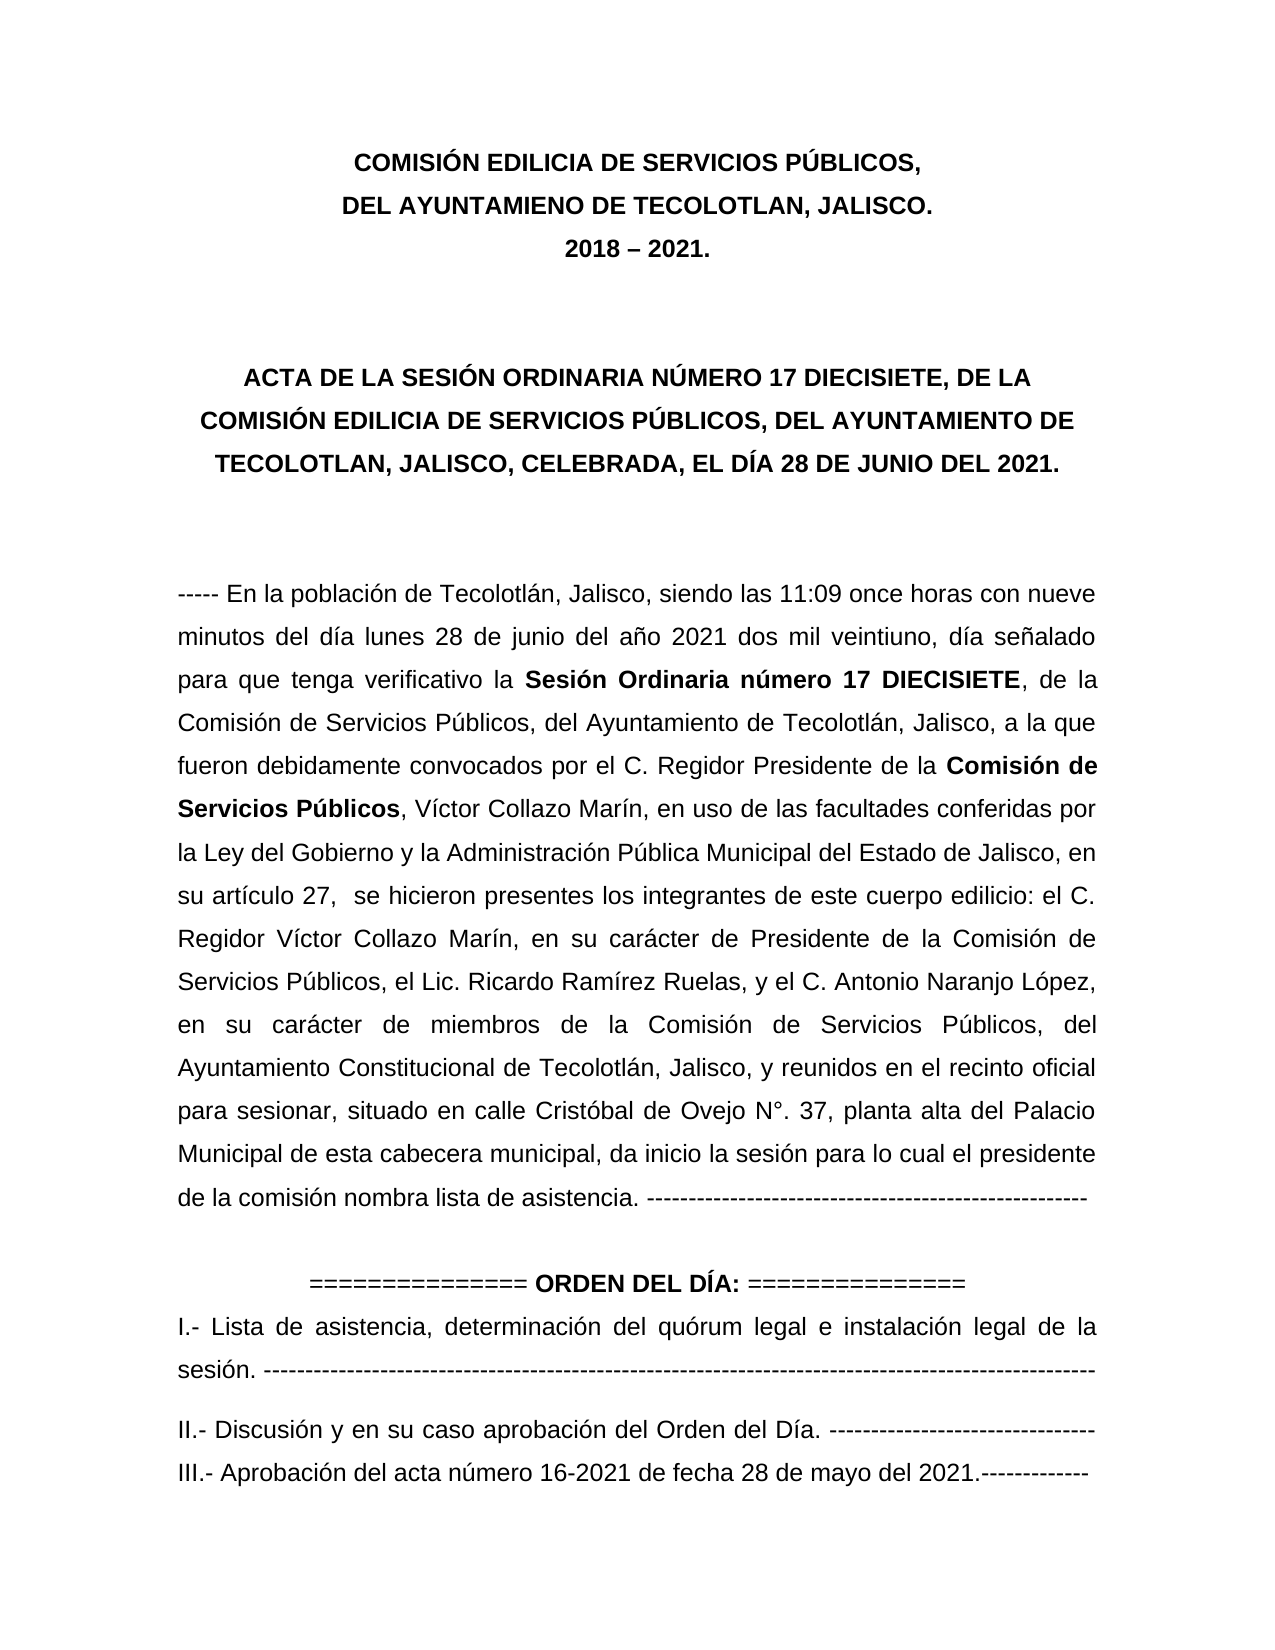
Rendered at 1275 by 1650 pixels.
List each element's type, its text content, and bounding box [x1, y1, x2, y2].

text ----- En la población de Tecolotlán, Jalisco, siendo las 11:09 once horas con nueve minutos del día lunes 28 de junio del año 2021 dos mil veintiuno, día señalado para que tenga verificativo la Sesión Ordinaria número 17 DIECISIETE, de la Comisión de Servicios Públicos, del Ayuntamiento de Tecolotlán, Jalisco, a la que fueron debidamente convocados por el C. Regidor Presidente de la Comisión de Servicios Públicos, Víctor Collazo Marín, en uso de las facultades conferidas por la Ley del Gobierno y la Administración Pública Municipal del Estado de Jalisco, en su artículo 27, se hicieron presentes los integrantes de este cuerpo edilicio: el C. Regidor Víctor Collazo Marín, en su carácter de Presidente de la Comisión de Servicios Públicos, el Lic. Ricardo Ramírez Ruelas, y el C. Antonio Naranjo López, en su carácter de miembros de la Comisión de Servicios Públicos, del Ayuntamiento Constitucional de Tecolotlán, Jalisco, y reunidos en el recinto oficial para sesionar, situado en calle Cristóbal de Ovejo N°. 37, planta alta del Palacio Municipal de esta cabecera municipal, da inicio la sesión para lo cual el presidente de la comisión nombra lista de asistencia. ----------------------------------------------------- [177, 579, 1098, 1211]
text II.- Discusión y en su caso aprobación del Orden del Día. --------------------------------III.- Aprobación del acta número 16-2021 de fecha 28 de mayo del 2021.------------- [177, 1415, 1098, 1487]
text I.- Lista de asistencia, determinación del quórum legal e instalación legal de la sesión. ---------------------------------------------------------------------------------------------------- [177, 1312, 1098, 1384]
text DEL AYUNTAMIENO DE TECOLOTLAN, JALISCO. [177, 191, 1098, 219]
text COMISIÓN EDILICIA DE SERVICIOS PÚBLICOS, [177, 148, 1098, 176]
text ACTA DE LA SESIÓN ORDINARIA NÚMERO 17 DIECISIETE, DE LA COMISIÓN EDILICIA DE SERVICIOS PÚBLICOS, DEL AYUNTAMIENTO DE TECOLOTLAN, JALISCO, CELEBRADA, EL DÍA 28 DE JUNIO DEL 2021. [177, 363, 1098, 478]
text =============== ORDEN DEL DÍA: =============== [177, 1269, 1098, 1298]
text 2018 – 2021. [177, 234, 1098, 263]
